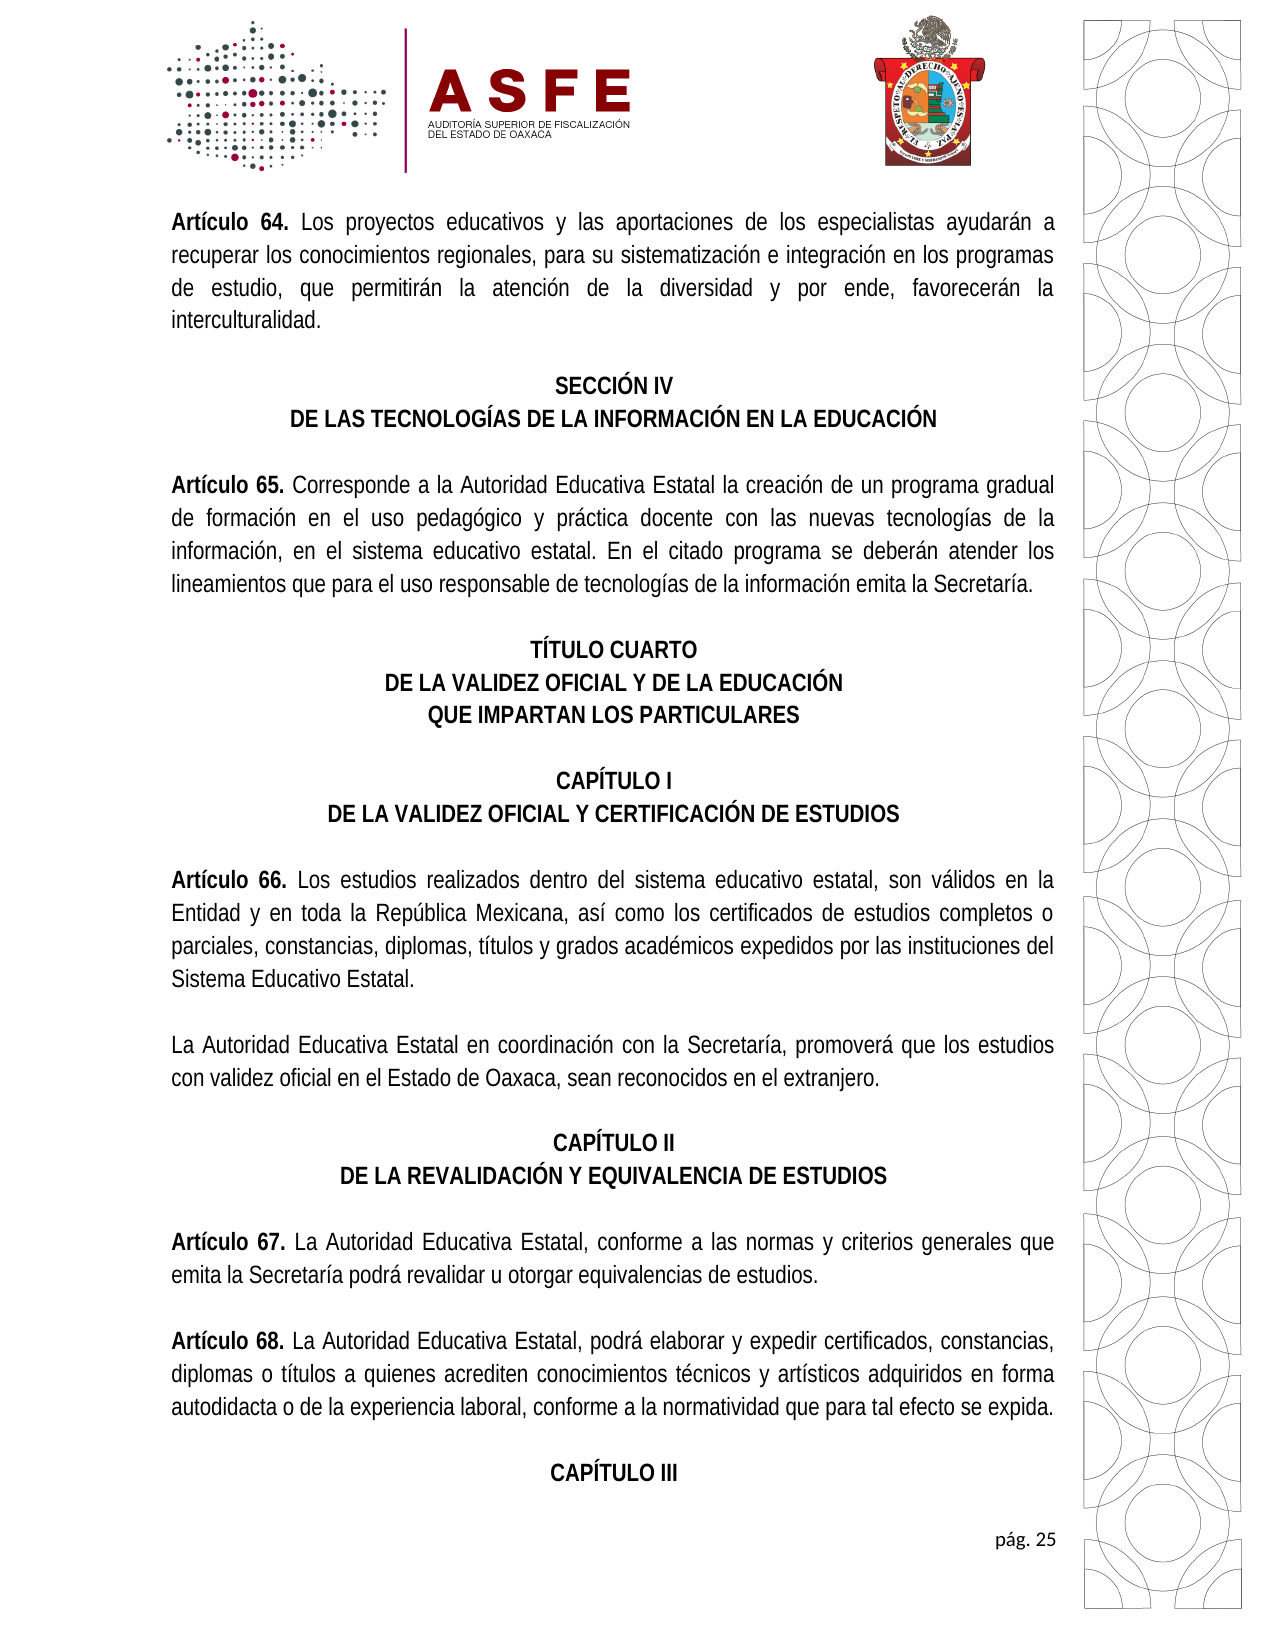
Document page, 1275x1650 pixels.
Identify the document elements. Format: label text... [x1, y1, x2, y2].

text Artículo 68. La Autoridad Educativa Estatal, podrá elaborar y expedir certificados, constancias, diplomas o títulos a quienes acrediten conocimientos técnicos y artísticos adquiridos en forma autodidacta o de la experiencia laboral, conforme a la normatividad que para tal efecto se expida. [171, 1326, 1056, 1420]
text Artículo 66. Los estudios realizados dentro del sistema educativo estatal, son válidos en la Entidad y en toda la República Mexicana, así como los certificados de estudios completos o parciales, constancias, diplomas, títulos y grados académicos expedidos por las instituciones del Sistema Educativo Estatal. [171, 865, 1056, 992]
text CAPÍTULO III [171, 1458, 1056, 1486]
text Artículo 64. Los proyectos educativos y las aportaciones de los especialistas ayudarán a recuperar los conocimientos regionales, para su sistematización e integración en los programas de estudio, que permitirán la atención de la diversidad y por ende, favorecerán la interculturalidad. [171, 207, 1056, 334]
text TÍTULO CUARTO [171, 635, 1056, 663]
text DE LA REVALIDACIÓN Y EQUIVALENCIA DE ESTUDIOS [171, 1161, 1056, 1190]
text CAPÍTULO I [171, 766, 1056, 795]
text Artículo 65. Corresponde a la Autoridad Educativa Estatal la creación de un programa gradual de formación en el uso pedagógico y práctica docente con las nuevas tecnologías de la información, en el sistema educativo estatal. En el citado programa se deberán atender los lineamientos que para el uso responsable de tecnologías de la información emita la Secretaría. [171, 470, 1056, 597]
text DE LA VALIDEZ OFICIAL Y CERTIFICACIÓN DE ESTUDIOS [171, 799, 1056, 828]
text SECCIÓN IV [171, 371, 1056, 400]
text CAPÍTULO II [171, 1128, 1056, 1157]
text DE LA VALIDEZ OFICIAL Y DE LA EDUCACIÓN [171, 668, 1056, 696]
text La Autoridad Educativa Estatal en coordinación con la Secretaría, promoverá que los estudios con validez oficial en el Estado de Oaxaca, sean reconocidos en el extranjero. [171, 1030, 1056, 1091]
picture [167, 13, 1275, 1650]
text DE LAS TECNOLOGÍAS DE LA INFORMACIÓN EN LA EDUCACIÓN [171, 404, 1056, 433]
text Artículo 67. La Autoridad Educativa Estatal, conforme a las normas y criterios generales que emita la Secretaría podrá revalidar u otorgar equivalencias de estudios. [171, 1227, 1056, 1289]
text QUE IMPARTAN LOS PARTICULARES [171, 701, 1056, 729]
